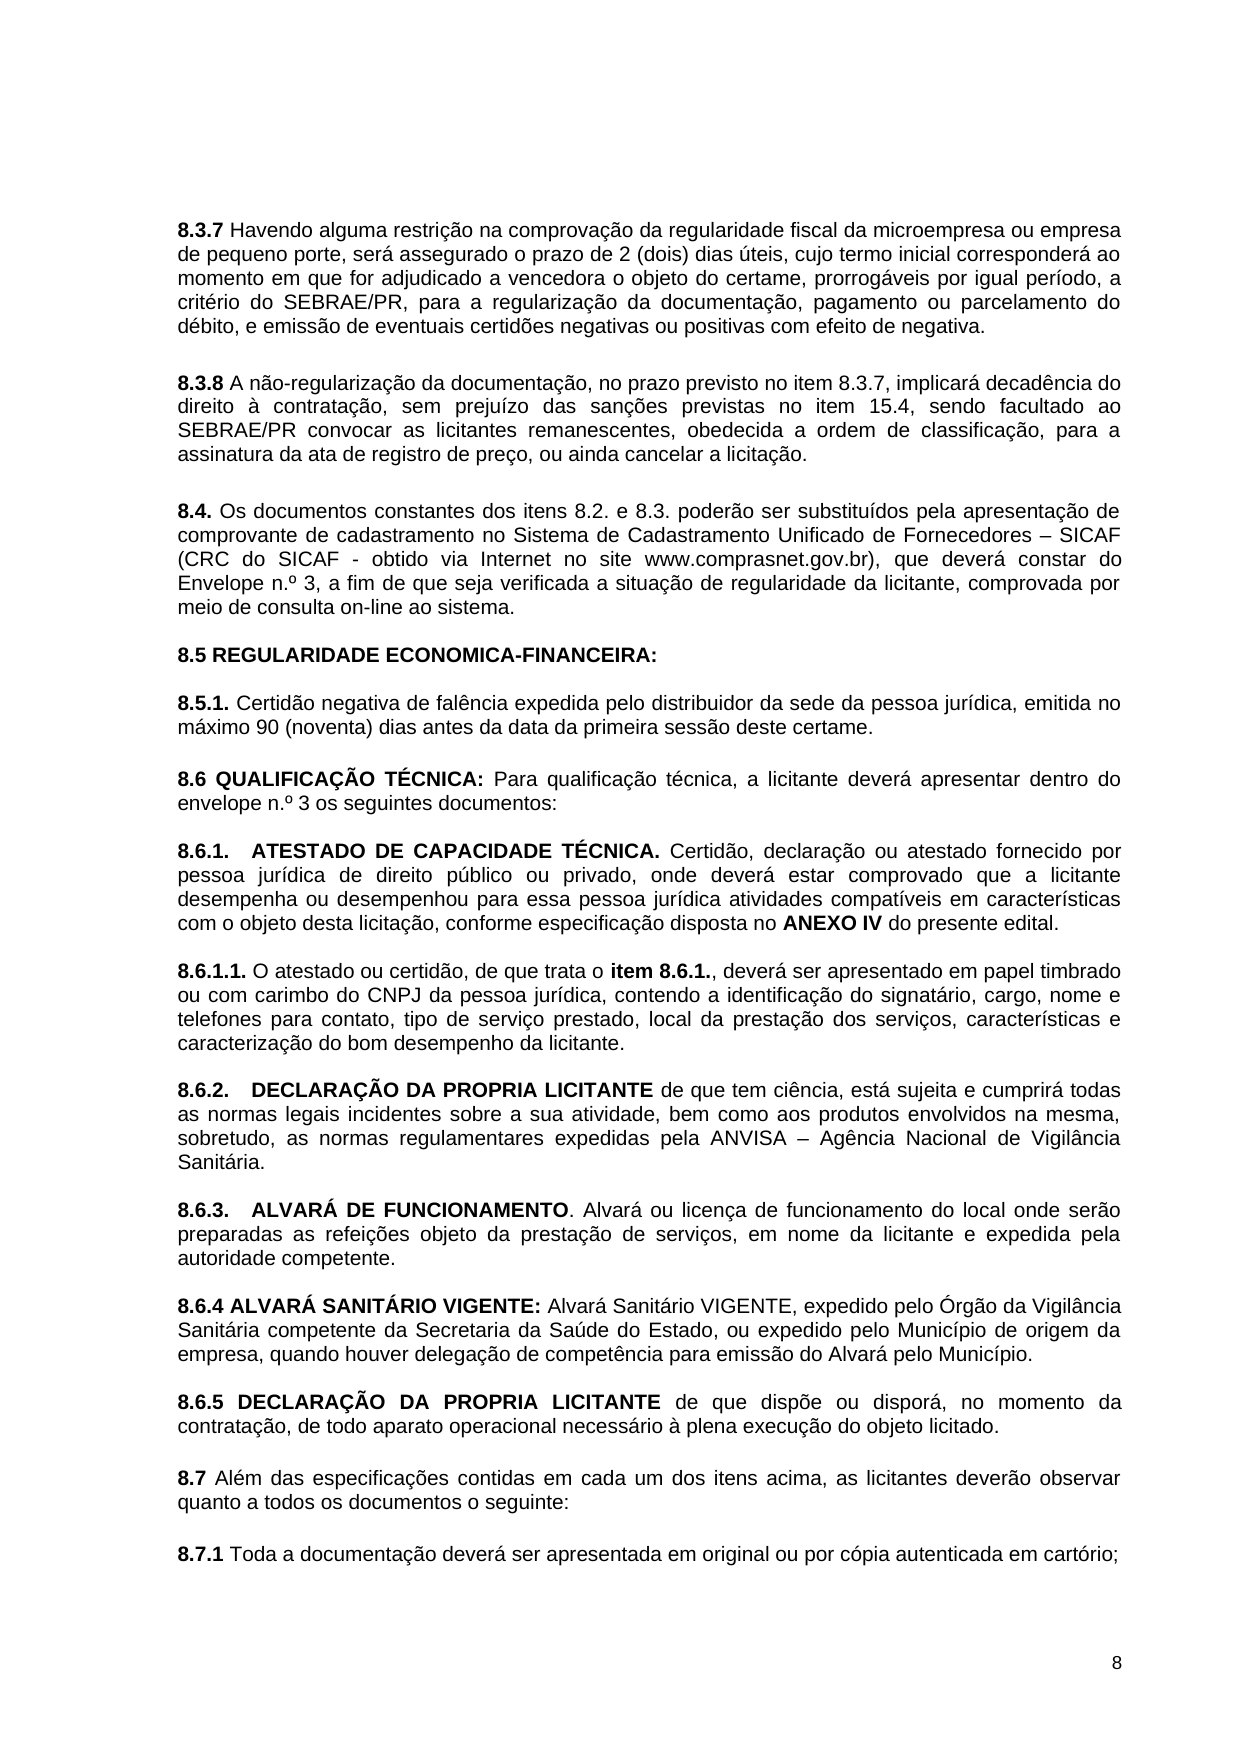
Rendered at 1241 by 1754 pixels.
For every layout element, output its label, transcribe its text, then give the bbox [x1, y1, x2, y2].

text 8.6.4 ALVARÁ SANITÁRIO VIGENTE: Alvará Sanitário VIGENTE, expedido pelo Órgão da Vigilância Sanitária competente da Secretaria da Saúde do Estado, ou expedido pelo Município de origem da empresa, quando houver delegação de competência para emissão do Alvará pelo Município. [177, 1294, 1122, 1366]
text 8.6.3. ALVARÁ DE FUNCIONAMENTO. Alvará ou licença de funcionamento do local onde serão preparadas as refeições objeto da prestação de serviços, em nome da licitante e expedida pela autoridade competente. [177, 1198, 1122, 1270]
text 8.4. Os documentos constantes dos itens 8.2. e 8.3. poderão ser substituídos pela apresentação de comprovante de cadastramento no Sistema de Cadastramento Unificado de Fornecedores – SICAF (CRC do SICAF - obtido via Internet no site www.comprasnet.gov.br), que deverá constar do Envelope n.º fim de que seja verificada a situação de regularidade da licitante, comprovada por meio de consulta on-line ao sistema. [177, 499, 1122, 619]
text 8.5 REGULARIDADE ECONOMICA-FINANCEIRA: [177, 643, 1122, 667]
text 8.3.8 A não-regularização da documentação, no prazo previsto no item 8.3.7, implicará decadência do direito à contratação, sem prejuízo das sanções previstas no item 15.4, sendo facultado ao SEBRAE/PR convocar as licitantes remanescentes, obedecida a ordem de classificação, para a assinatura da ata de registro de preço, ou ainda cancelar a licitação. [177, 370, 1122, 466]
text 8.6 QUALIFICAÇÃO TÉCNICA: Para qualificação técnica, a licitante deverá apresentar dentro do envelope n.º 3 os seguintes documentos: [177, 767, 1122, 815]
text 8.6.2. DECLARAÇÃO DA PROPRIA LICITANTE de que tem ciência, está sujeita e cumprirá todas as normas legais incidentes sobre a sua atividade, bem como aos produtos envolvidos na mesma, sobretudo, as normas regulamentares expedidas pela ANVISA – Agência Nacional de Vigilância Sanitária. [177, 1078, 1122, 1174]
text 8.3.7 Havendo alguma restrição na comprovação da regularidade fiscal da microempresa ou empresa de pequeno porte, será assegurado o prazo de 2 (dois) dias úteis, cujo termo inicial corresponderá ao momento em que for adjudicado a vencedora o objeto do certame, prorrogáveis por igual período, a critério do SEBRAE/PR, para a regularização da documentação, pagamento ou parcelamento do débito, e emissão de eventuais certidões negativas ou positivas com efeito de negativa. [177, 218, 1122, 338]
text 8.6.1. ATESTADO DE CAPACIDADE TÉCNICA. Certidão, declaração ou atestado fornecido por pessoa jurídica de direito público ou privado, onde deverá estar comprovado que a licitante desempenha ou desempenhou para essa pessoa jurídica atividades compatíveis em características com o objeto desta licitação, conforme especificação disposta no ANEXO IV do presente edital. [177, 839, 1122, 934]
text 8.5.1. Certidão negativa de falência expedida pelo distribuidor da sede da pessoa jurídica, emitida no máximo 90 (noventa) dias antes da data da primeira sessão deste certame. [177, 691, 1122, 739]
text 8.6.1.1. O atestado ou certidão, de que trata o item 8.6.1., deverá ser apresentado em papel timbrado ou com carimbo do CNPJ da pessoa jurídica, contendo a identificação do signatário, cargo, nome e telefones para contato, tipo de serviço prestado, local da prestação dos serviços, características e caracterização do bom desempenho da licitante. [177, 958, 1122, 1054]
text 8.6.5 DECLARAÇÃO DA PROPRIA LICITANTE de que dispõe ou disporá, no momento da contratação, de todo aparato operacional necessário à plena execução do objeto licitado. [177, 1390, 1122, 1438]
text 8.7 Além das especificações contidas em cada um dos itens acima, as licitantes deverão observar quanto a todos os documentos o seguinte: [177, 1466, 1122, 1514]
text 8.7.1 Toda a documentação deverá ser apresentada em original ou por cópia autenticada em cartório; [177, 1542, 1122, 1566]
